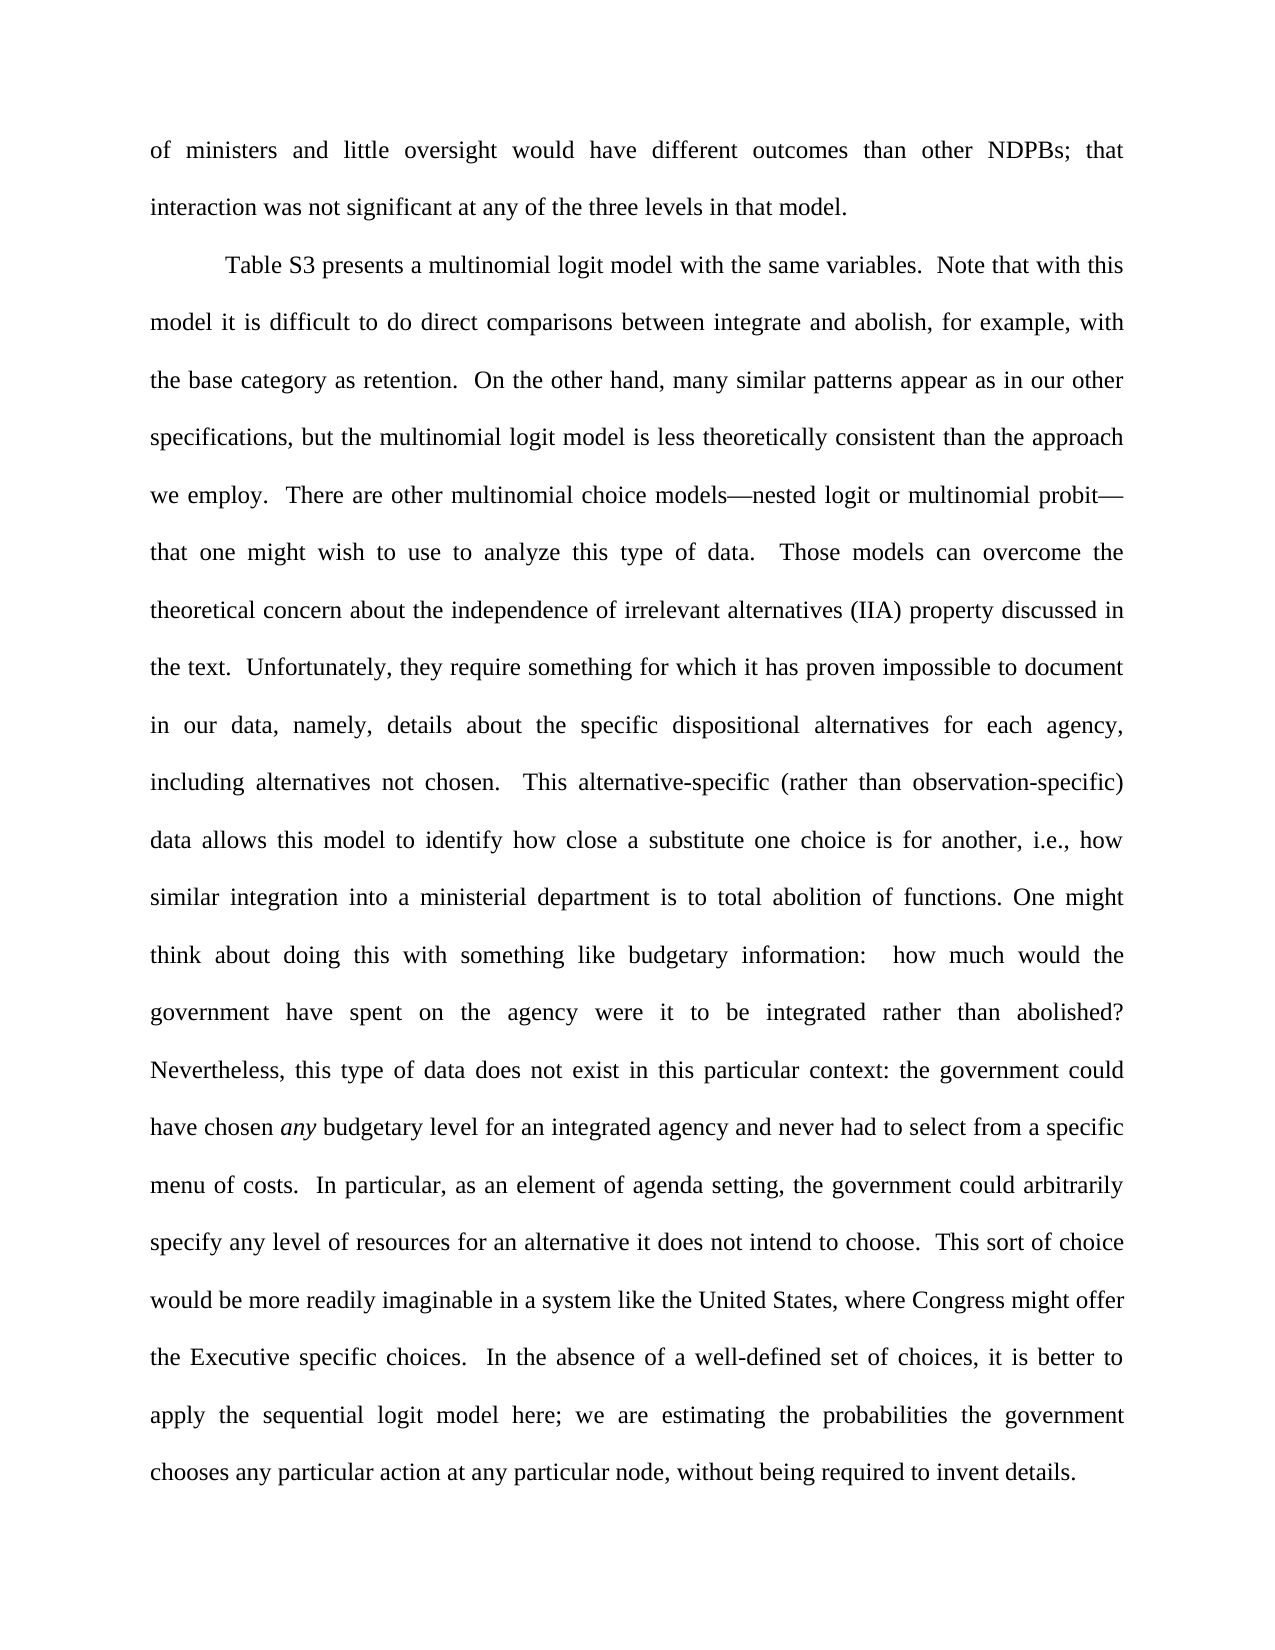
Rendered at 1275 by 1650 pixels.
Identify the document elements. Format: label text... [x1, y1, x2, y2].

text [150, 135, 1125, 221]
text Table S3 presents a multinomial logit model with the same variables. Note that with this model it is difficult to do direct comparisons between integrate and abolish, for example, with the base category as retention. On the other hand, many similar patterns appear as in our other specifications, but the multinomial logit model is less theoretically consistent than the approach we employ. There are other multinomial choice models—nested logit or multinomial probit—that one might wish to use to analyze this type of data. Those models can overcome the theoretical concern about the independence of irrelevant alternatives (IIA) property discussed in the text. Unfortunately, they require something for which it has proven impossible to document in our data, namely, details about the specific dispositional alternatives for each agency, including alternatives not chosen. This alternative-specific (rather than observation-specific) data allows this model to identify how close a substitute one choice is for another, i.e., how similar integration into a ministerial department is to total abolition of functions. One might think about doing this with something like budgetary information: how much would the government have spent on the agency were it to be integrated rather than abolished? Nevertheless, this type of data does not exist in this particular context: the government could have chosen any budgetary level for an integrated agency and never had to select from a specific menu of costs. In particular, as an element of agenda setting, the government could arbitrarily specify any level of resources for an alternative it does not intend to choose. This sort of choice would be more readily imaginable in a system like the United States, where Congress might offer the Executive specific choices. In the absence of a well-defined set of choices, it is better to apply the sequential logit model here; we are estimating the probabilities the government chooses any particular action at any particular node, without being required to invent details. [150, 250, 1125, 1486]
